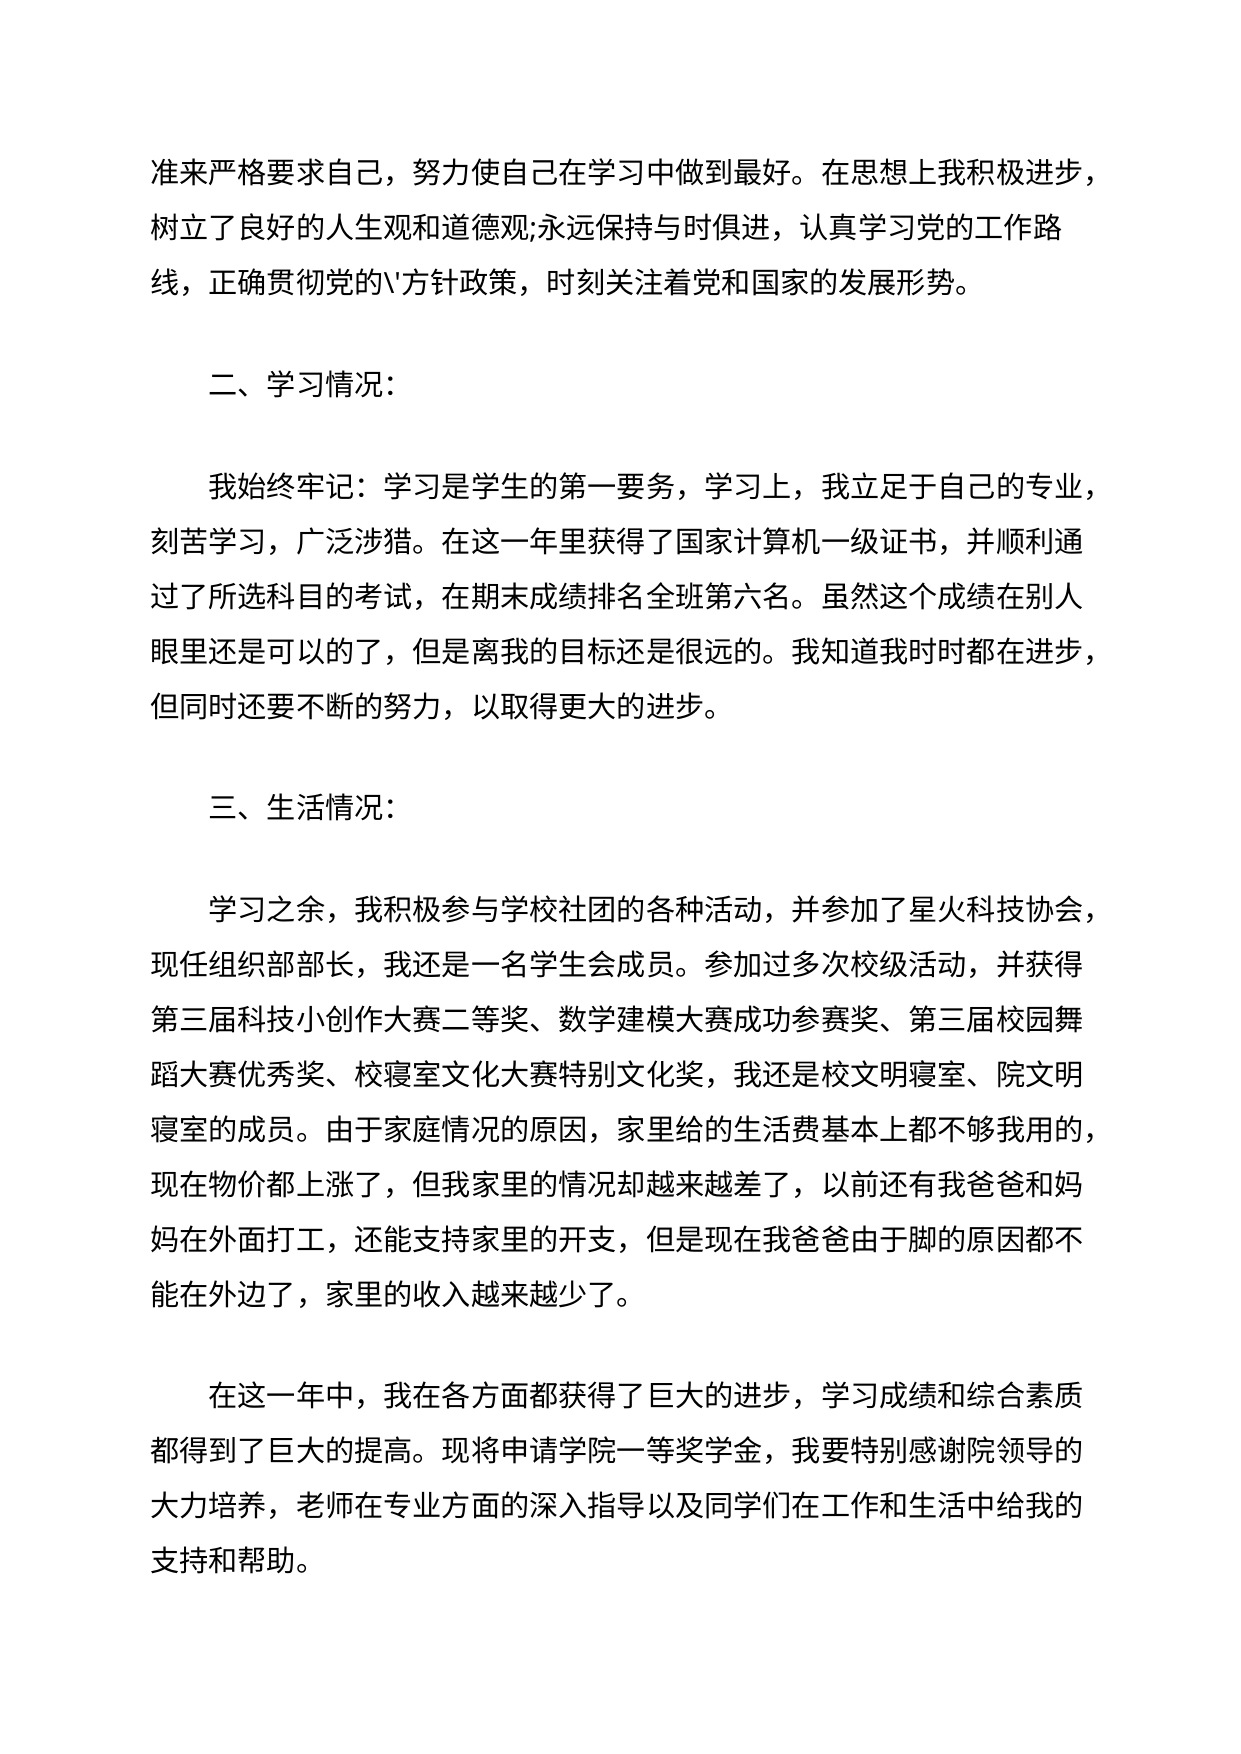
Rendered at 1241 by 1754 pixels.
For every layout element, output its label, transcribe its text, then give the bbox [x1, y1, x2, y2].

text 我始终牢记：学习是学生的第一要务，学习上，我立足于自己的专业，刻苦学习，广泛涉猎。在这一年里获得了国家计算机一级证书，并顺利通过了所选科目的考试，在期末成绩排名全班第六名。虽然这个成绩在别人眼里还是可以的了，但是离我的目标还是很远的。我知道我时时都在进步，但同时还要不断的努力，以取得更大的进步。 [150, 464, 1090, 726]
text 三、生活情况： [150, 785, 1090, 827]
text 在这一年中，我在各方面都获得了巨大的进步，学习成绩和综合素质都得到了巨大的提高。现将申请学院一等奖学金，我要特别感谢院领导的大力培养，老师在专业方面的深入指导以及同学们在工作和生活中给我的支持和帮助。 [150, 1373, 1090, 1580]
text 学习之余，我积极参与学校社团的各种活动，并参加了星火科技协会，现任组织部部长，我还是一名学生会成员。参加过多次校级活动，并获得第三届科技小创作大赛二等奖、数学建模大赛成功参赛奖、第三届校园舞蹈大赛优秀奖、校寝室文化大赛特别文化奖，我还是校文明寝室、院文明寝室的成员。由于家庭情况的原因，家里给的生活费基本上都不够我用的，现在物价都上涨了，但我家里的情况却越来越差了，以前还有我爸爸和妈妈在外面打工，还能支持家里的开支，但是现在我爸爸由于脚的原因都不能在外边了，家里的收入越来越少了。 [150, 887, 1090, 1313]
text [150, 150, 1090, 302]
text 二、学习情况： [150, 362, 1090, 404]
